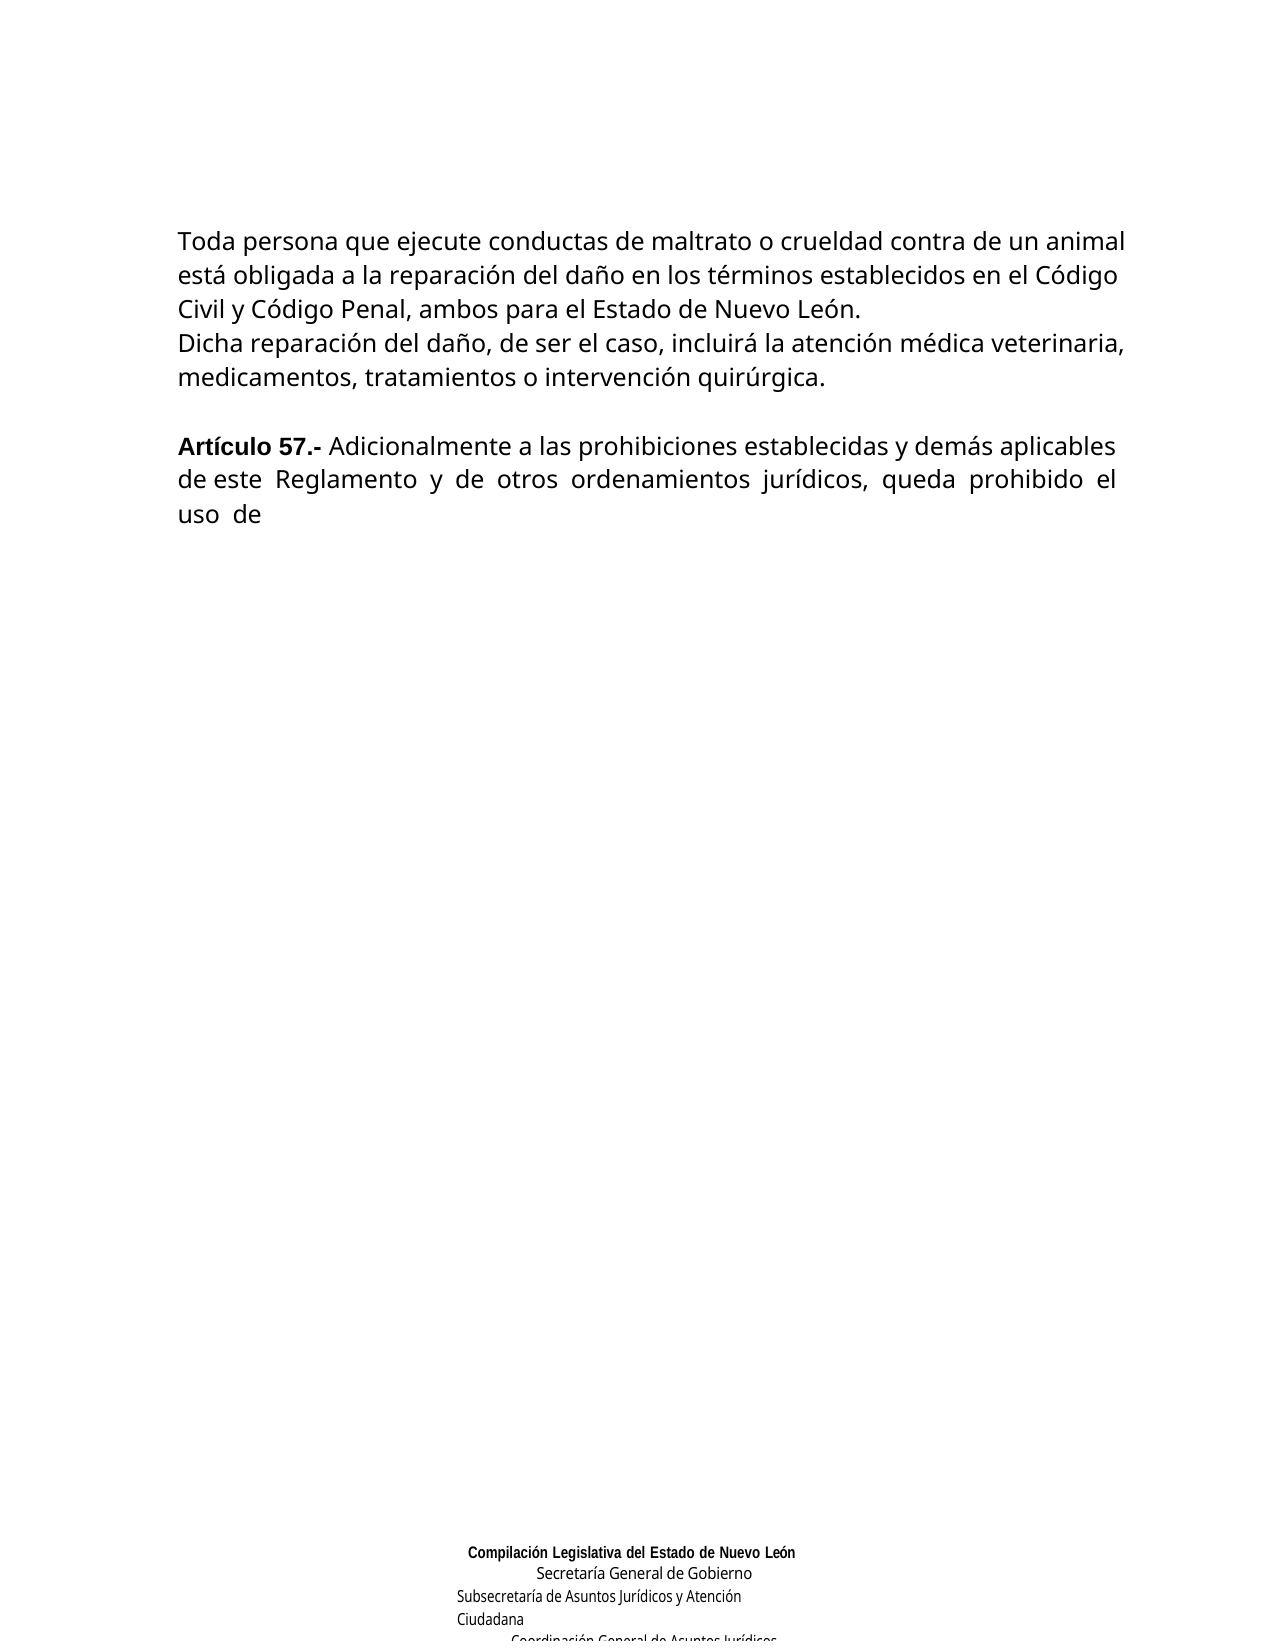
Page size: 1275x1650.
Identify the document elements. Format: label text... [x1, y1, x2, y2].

text Toda persona que ejecute conductas de maltrato o crueldad contra de un animal está obligada a la reparación del daño en los términos establecidos en el Código Civil y Código Penal, ambos para el Estado de Nuevo León. [177, 224, 1152, 326]
text Dicha reparación del daño, de ser el caso, incluirá la atención médica veterinaria, medicamentos, tratamientos o intervención quirúrgica. [177, 326, 1152, 394]
text Artículo 57.- Adicionalmente a las prohibiciones establecidas y demás aplicables de este Reglamento y de otros ordenamientos jurídicos, queda prohibido el uso de [177, 428, 1152, 530]
